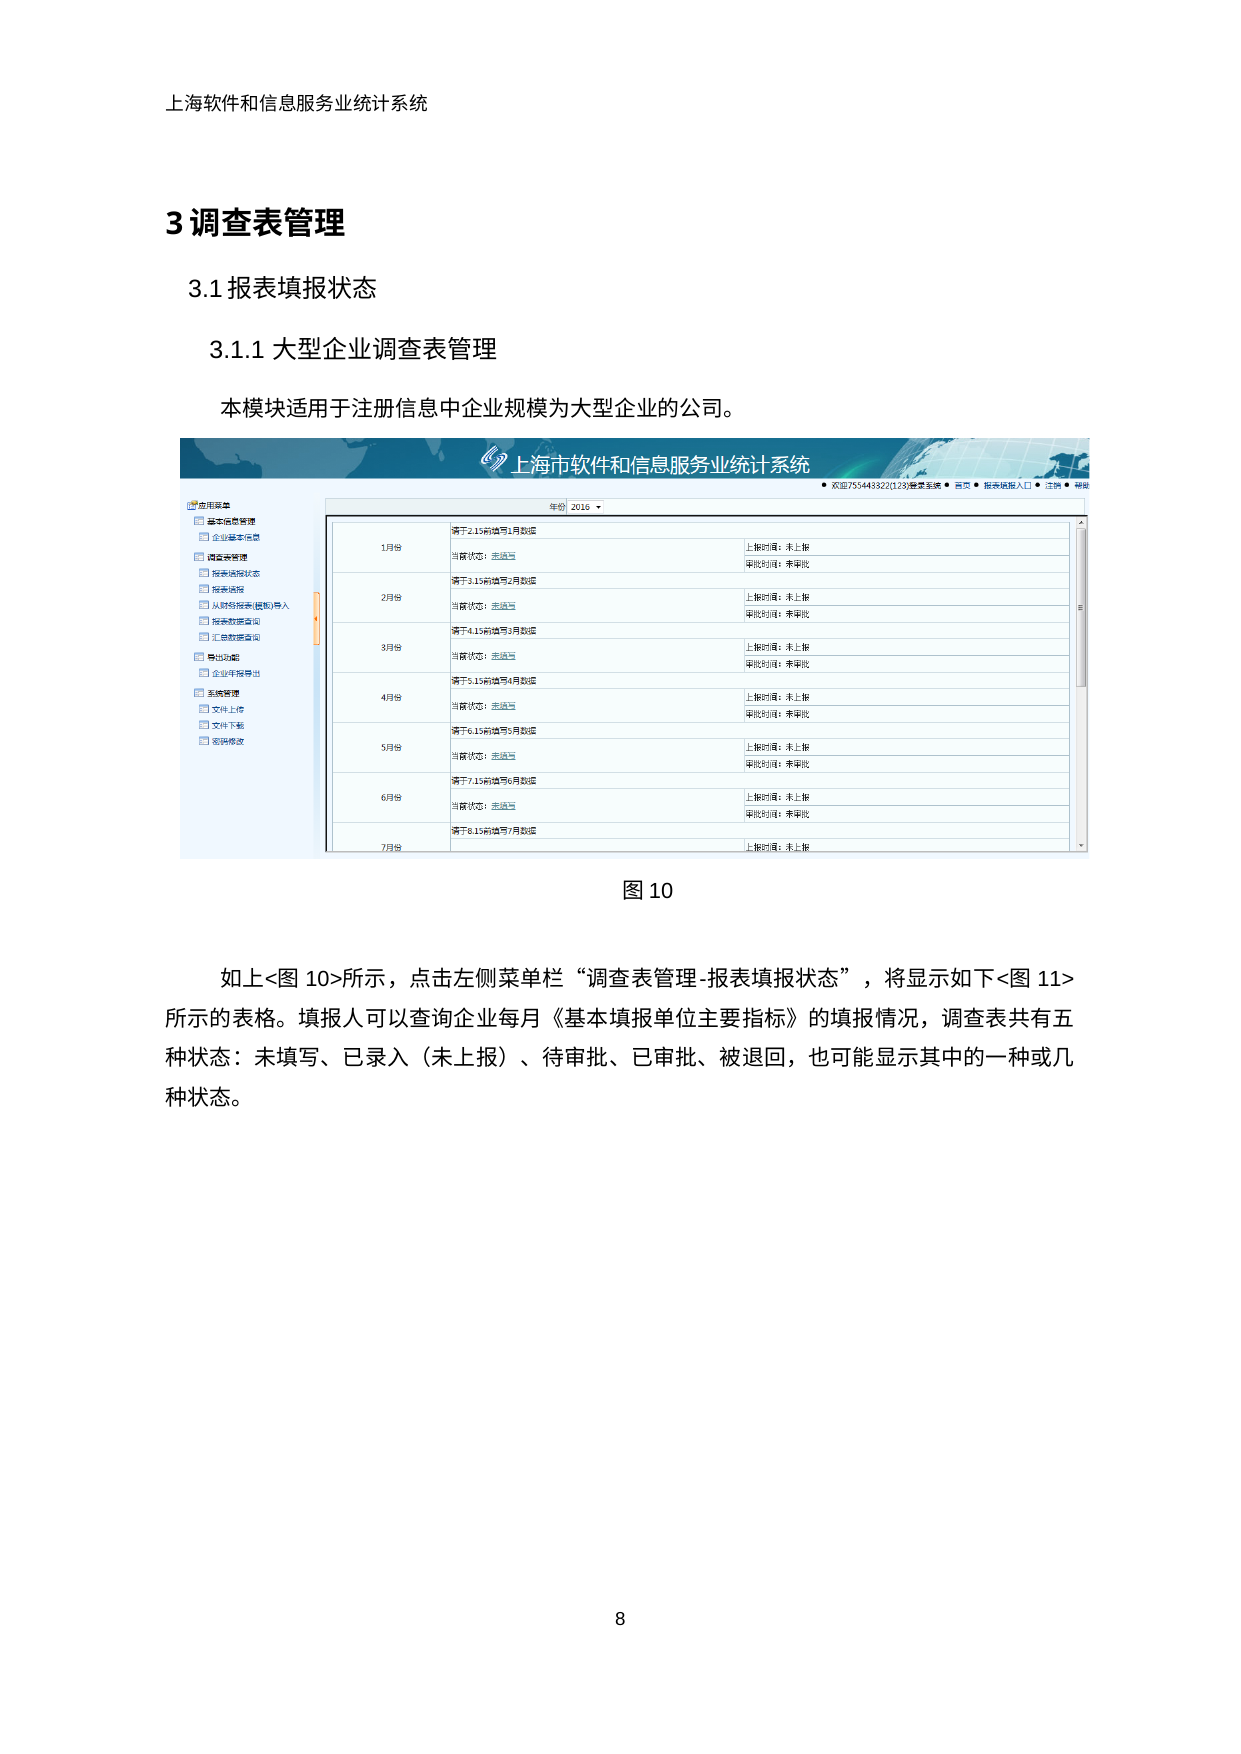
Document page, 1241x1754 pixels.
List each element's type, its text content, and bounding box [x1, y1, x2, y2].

subtitle 3.1.1 大型企业调查表管理 [209, 329, 1075, 366]
text 本模块适用于注册信息中企业规模为大型企业的公司。 [165, 391, 1075, 422]
subtitle 3调查表管理 [165, 178, 1075, 243]
picture [180, 438, 1090, 859]
subtitle 3.1报表填报状态 [188, 268, 1075, 304]
